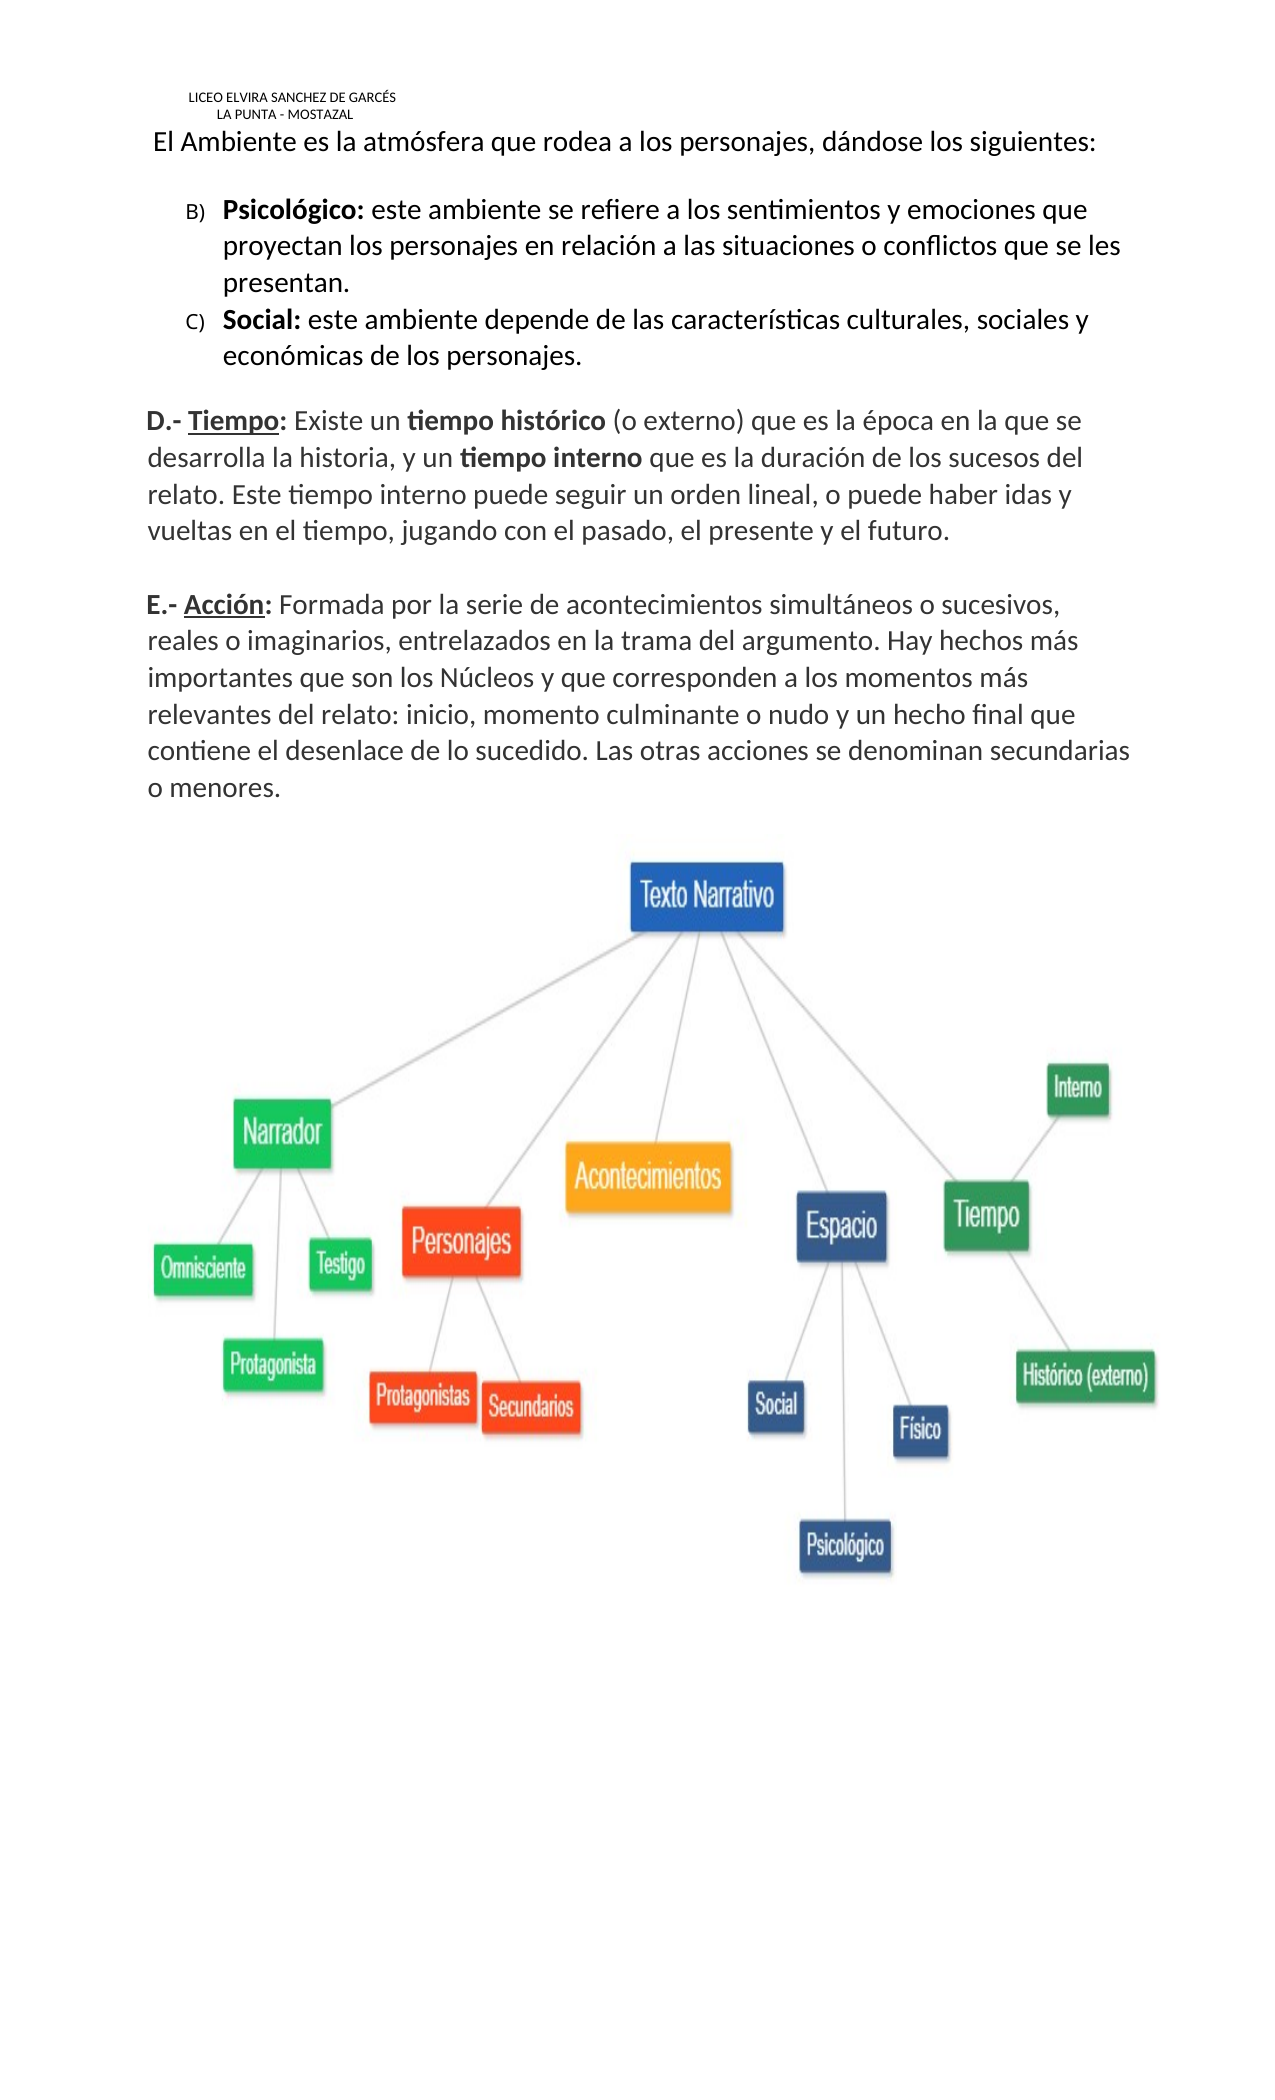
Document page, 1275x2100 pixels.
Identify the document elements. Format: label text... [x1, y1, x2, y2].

picture [147, 834, 1171, 1665]
list Psicológico: este ambiente se refiere a los sentimientos y emociones que proyectan los personajes en relación a las situaciones o conflictos que se les presentan. [185, 191, 1137, 300]
text E.- Acción: Formada por la serie de acontecimientos simultáneos o sucesivos, reales o imaginarios, entrelazados en la trama del argumento. Hay hechos más importantes que son los Núcleos y que corresponden a los momentos más relevantes del relato: inicio, momento culminante o nudo y un hecho final que contiene el desenlace de lo sucedido. Las otras acciones se denominan secundarias o menores. [146, 586, 1137, 805]
list Social: este ambiente depende de las características culturales, sociales y económicas de los personajes. [185, 301, 1137, 373]
text D.- Tiempo: Existe un tiempo histórico (o externo) que es la época en la que se desarrolla la historia, y un tiempo interno que es la duración de los sucesos del relato. Este tiempo interno puede seguir un orden lineal, o puede haber idas y vueltas en el tiempo, jugando con el pasado, el presente y el futuro. [146, 402, 1137, 548]
text El Ambiente es la atmósfera que rodea a los personajes, dándose los siguientes: [146, 123, 1137, 159]
